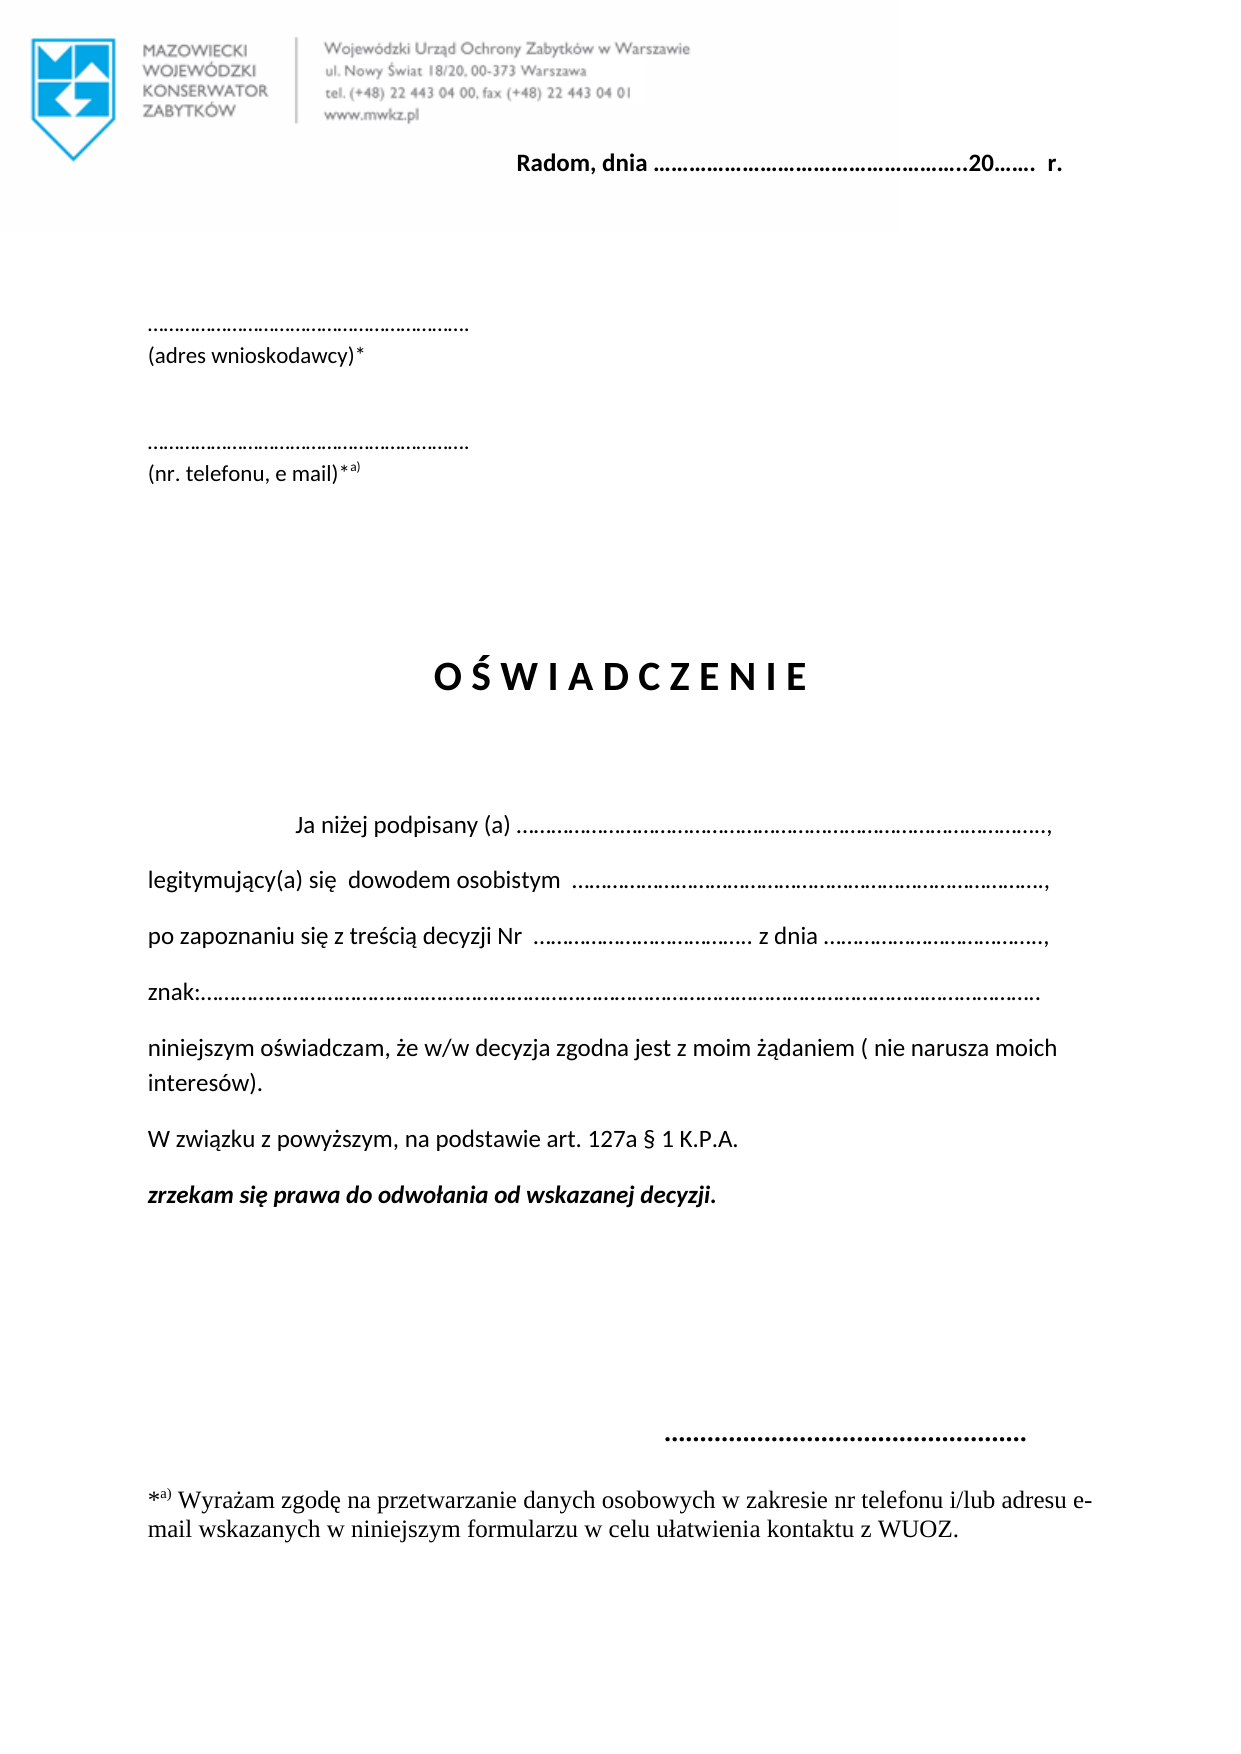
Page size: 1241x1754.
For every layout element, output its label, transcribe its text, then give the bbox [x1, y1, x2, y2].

text W związku z powyższym, na podstawie art. 127a § 1 K.P.A. [148, 1123, 1093, 1153]
text …………………………………………… [590, 1415, 1093, 1449]
text Radom, dnia ……………………………………………..20……. r. [516, 148, 1093, 178]
text (adres wnioskodawcy)* [148, 342, 1093, 370]
text legitymujący(a) się dowodem osobistym ………………………………………………………………………., [148, 865, 1093, 895]
text (nr. telefonu, e mail)*a) [148, 459, 1093, 487]
picture [0, 0, 899, 232]
text zrzekam się prawa do odwołania od wskazanej decyzji. [148, 1179, 1093, 1209]
text ……………………………………………………. [148, 309, 1093, 337]
text ……………………………………………………. [148, 427, 1093, 455]
text O Ś W I A D C Z E N I E [148, 650, 1093, 701]
text po zapoznaniu się z treścią decyzji Nr ……………………………….. z dnia ……………………………….., [148, 921, 1093, 951]
text niniejszym oświadczam, że w/w decyzja zgodna jest z moim żądaniem ( nie narusza moich interesów). [148, 1032, 1093, 1098]
text Ja niżej podpisany (a) ……………………………………………………………………………….., [221, 809, 1093, 839]
text znak:……………………………………………………………………………………………………………………………….. [148, 976, 1093, 1007]
